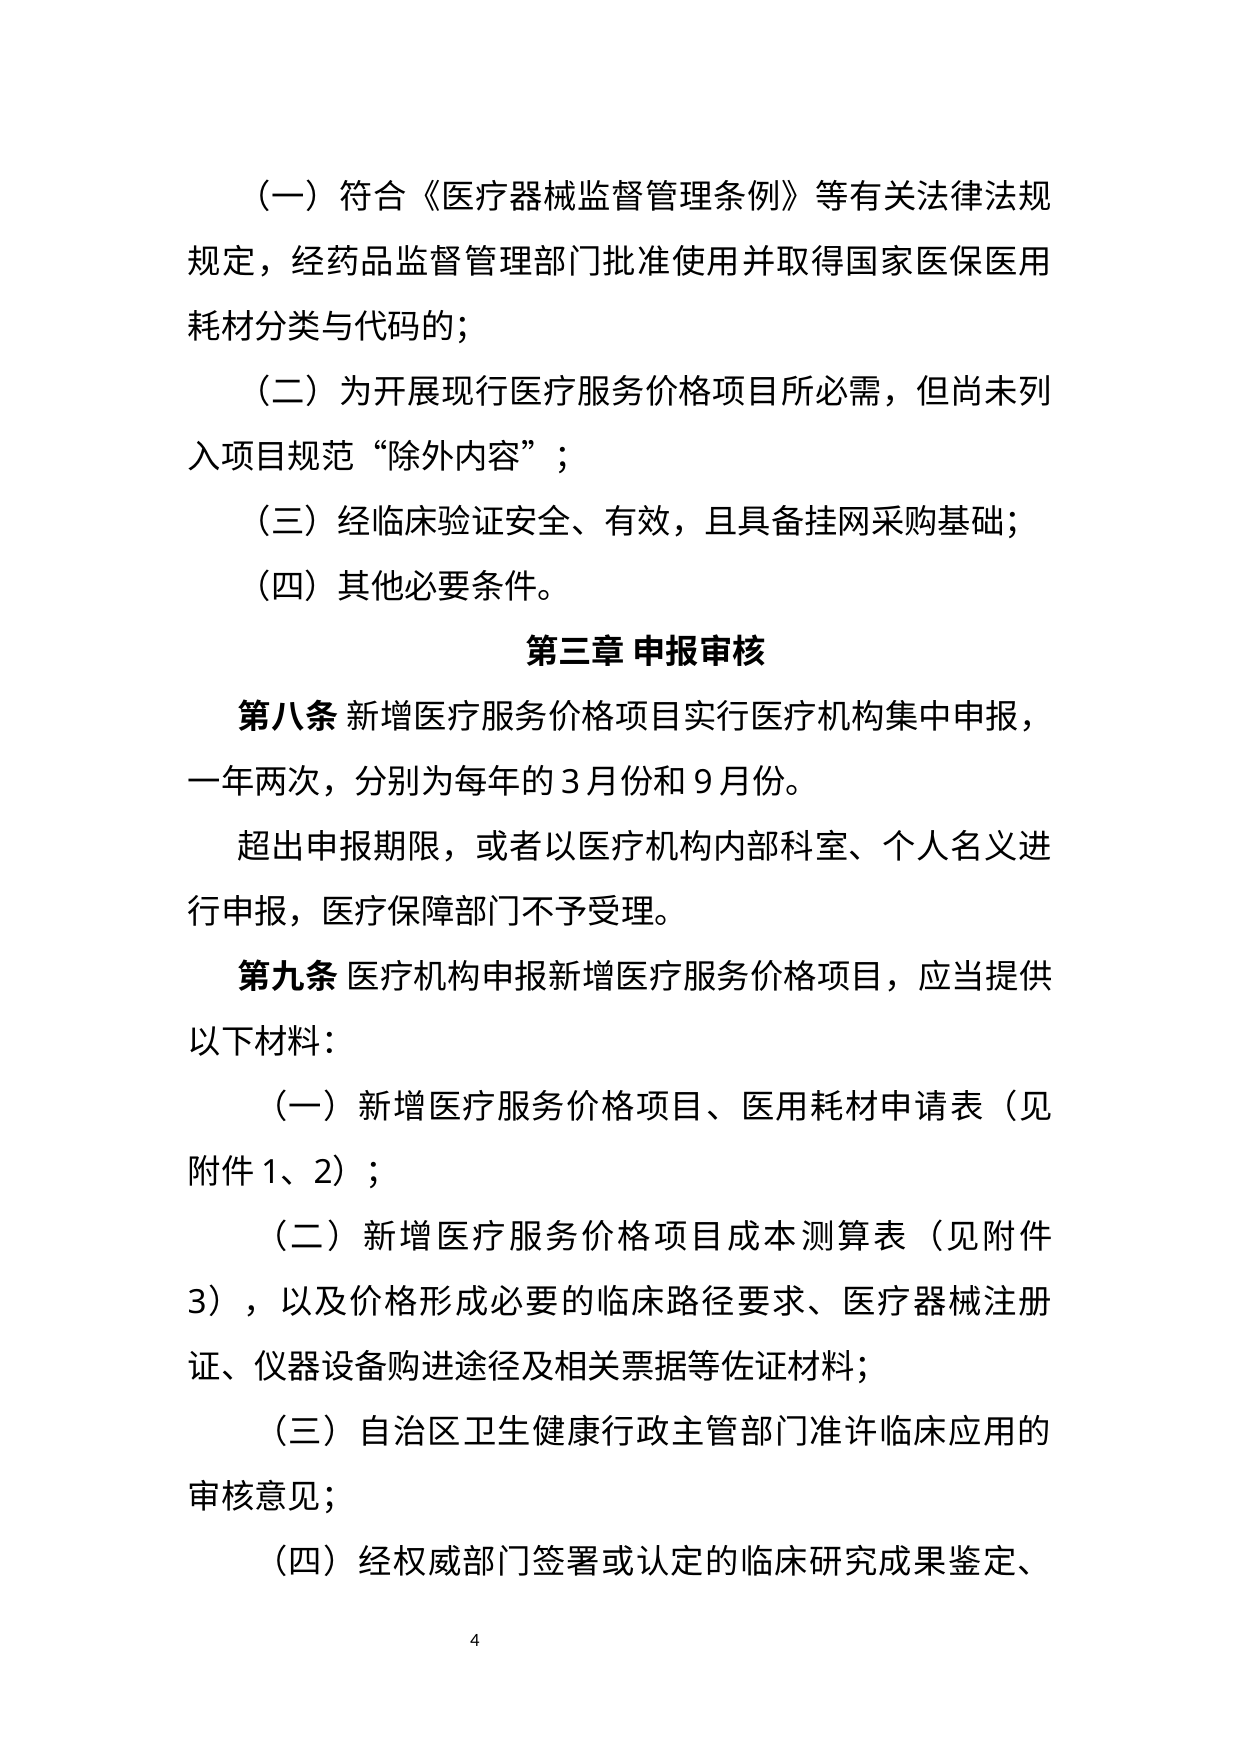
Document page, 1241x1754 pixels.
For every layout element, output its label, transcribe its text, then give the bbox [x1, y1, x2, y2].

text （二）新增医疗服务价格项目成本测算表（见附件3），以及价格形成必要的临床路径要求、医疗器械注册证、仪器设备购进途径及相关票据等佐证材料； [187, 1202, 1053, 1397]
text 第三章 申报审核 [187, 617, 1053, 682]
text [187, 1527, 1053, 1592]
text （三）自治区卫生健康行政主管部门准许临床应用的审核意见； [187, 1397, 1053, 1527]
text 第八条 新增医疗服务价格项目实行医疗机构集中申报，一年两次，分别为每年的3月份和9月份。 [187, 682, 1053, 812]
text （四）其他必要条件。 [187, 552, 1053, 617]
text 第九条 医疗机构申报新增医疗服务价格项目，应当提供以下材料： [187, 942, 1053, 1072]
text （一）符合《医疗器械监督管理条例》等有关法律法规规定，经药品监督管理部门批准使用并取得国家医保医用耗材分类与代码的； [187, 162, 1053, 357]
text （二）为开展现行医疗服务价格项目所必需，但尚未列入项目规范“除外内容”； [187, 357, 1053, 487]
text 超出申报期限，或者以医疗机构内部科室、个人名义进行申报，医疗保障部门不予受理。 [187, 812, 1053, 942]
text （一）新增医疗服务价格项目、医用耗材申请表（见附件1、2）； [187, 1072, 1053, 1202]
text （三）经临床验证安全、有效，且具备挂网采购基础； [187, 487, 1053, 552]
